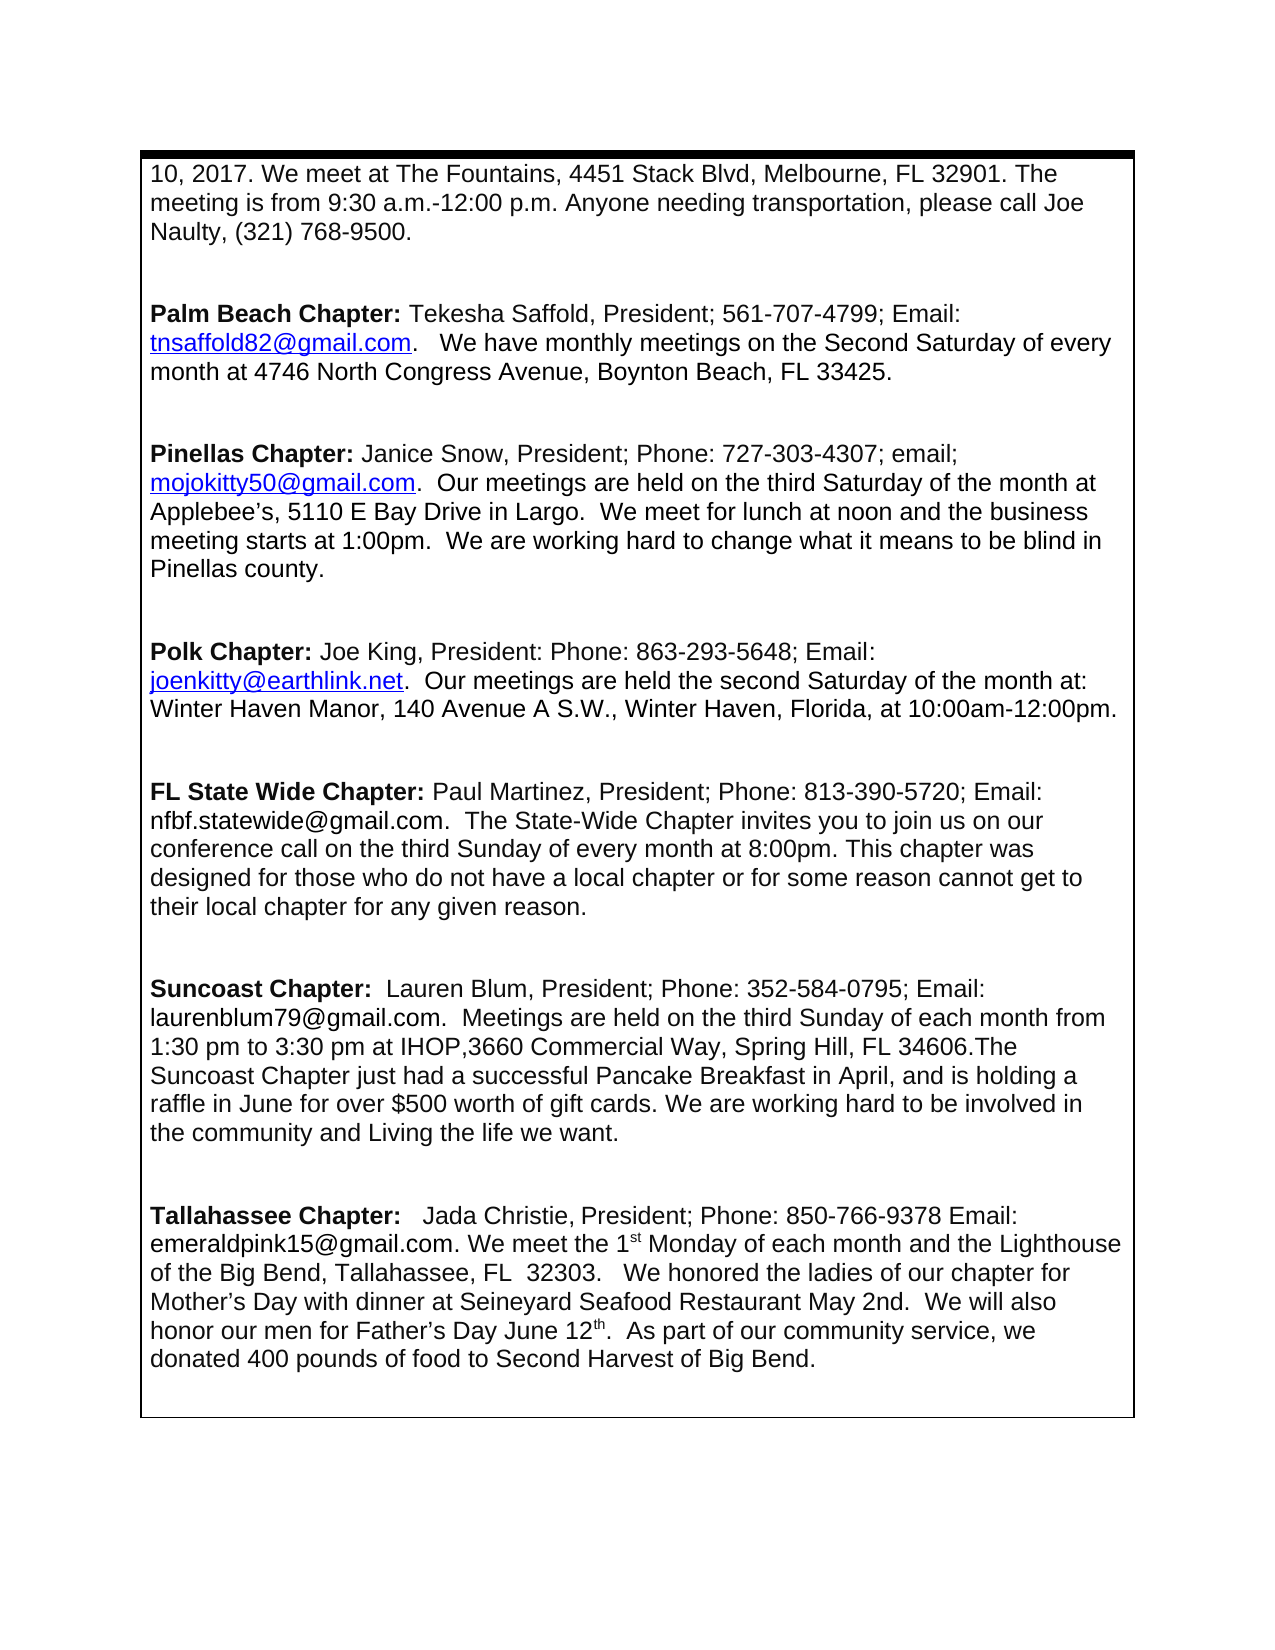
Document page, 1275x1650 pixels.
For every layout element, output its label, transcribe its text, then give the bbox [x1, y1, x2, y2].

text Tallahassee Chapter: Jada Christie, President; Phone: 850-766-9378 Email: emeraldpink15@gmail.com. We meet the 1st Monday of each month and the Lighthouse of the Big Bend, Tallahassee, FL 32303. We honored the ladies of our chapter for Mother’s Day with dinner at Seineyard Seafood Restaurant May 2nd. We will also honor our men for Father’s Day June 12th. As part of our community service, we donated 400 pounds of food to Second Harvest of Big Bend. [142, 1191, 1133, 1373]
text Palm Beach Chapter: Tekesha Saffold, President; 561-707-4799; Email: tnsaffold82@gmail.com. We have monthly meetings on the Second Saturday of every month at 4746 North Congress Avenue, Boynton Beach, FL 33425. [142, 290, 1133, 386]
text FL State Wide Chapter: Paul Martinez, President; Phone: 813-390-5720; Email: nfbf.statewide@gmail.com. The State-Wide Chapter invites you to join us on our conference call on the third Sunday of every month at 8:00pm. This chapter was designed for those who do not have a local chapter or for some reason cannot get to their local chapter for any given reason. [142, 767, 1133, 921]
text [142, 159, 1133, 246]
text Pinellas Chapter: Janice Snow, President; Phone: 727-303-4307; email; mojokitty50@gmail.com. Our meetings are held on the third Saturday of the month at Applebee’s, 5110 E Bay Drive in Largo. We meet for lunch at noon and the business meeting starts at 1:00pm. We are working hard to change what it means to be blind in Pinellas county. [142, 430, 1133, 583]
text Polk Chapter: Joe King, President: Phone: 863-293-5648; Email: joenkitty@earthlink.net. Our meetings are held the second Saturday of the month at: Winter Haven Manor, 140 Avenue A S.W., Winter Haven, Florida, at 10:00am-12:00pm. [142, 627, 1133, 723]
text Suncoast Chapter: Lauren Blum, President; Phone: 352-584-0795; Email: laurenblum79@gmail.com. Meetings are held on the third Sunday of each month from 1:30 pm to 3:30 pm at IHOP,3660 Commercial Way, Spring Hill, FL 34606.The Suncoast Chapter just had a successful Pancake Breakfast in April, and is holding a raffle in June for over $500 worth of gift cards. We are working hard to be involved in the community and Living the life we want. [142, 965, 1133, 1147]
